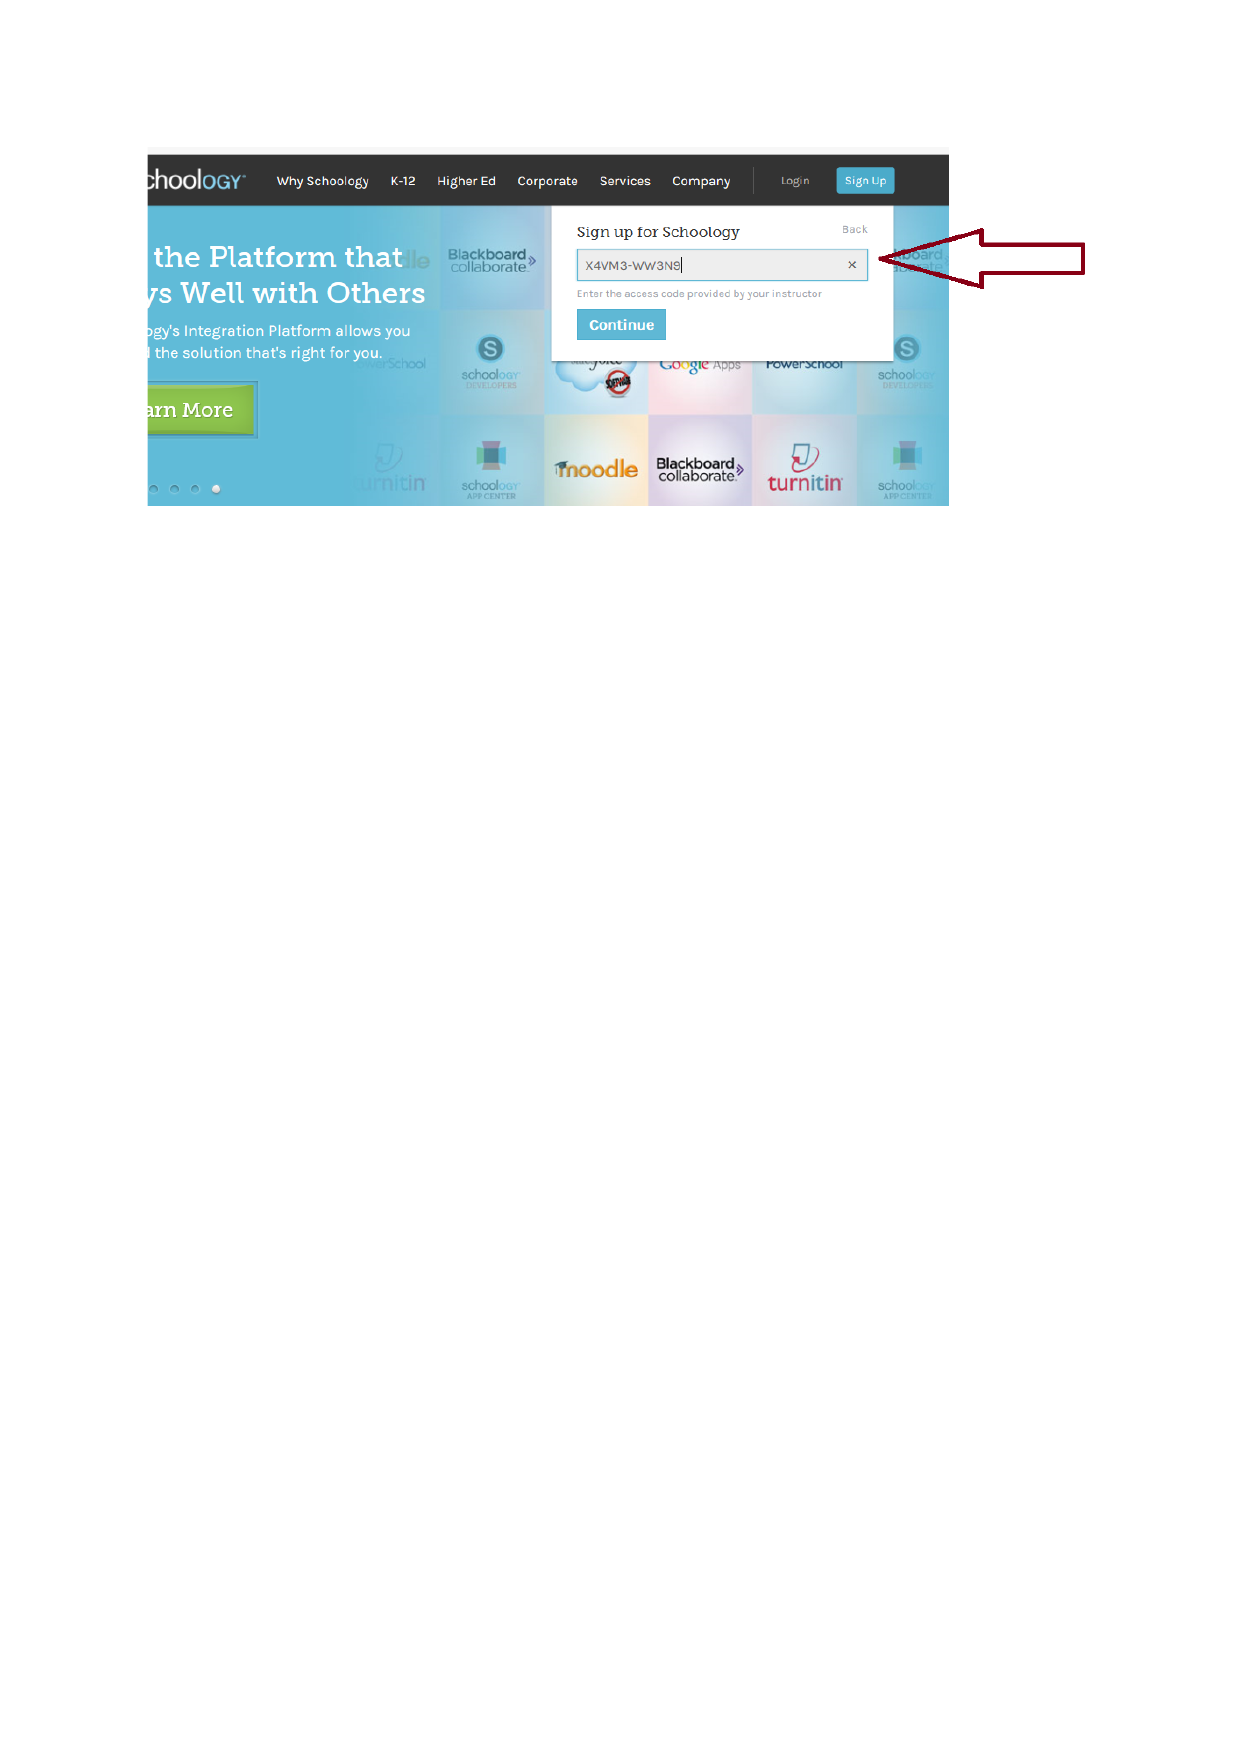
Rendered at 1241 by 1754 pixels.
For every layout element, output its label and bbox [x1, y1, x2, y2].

picture [147, 147, 1092, 506]
